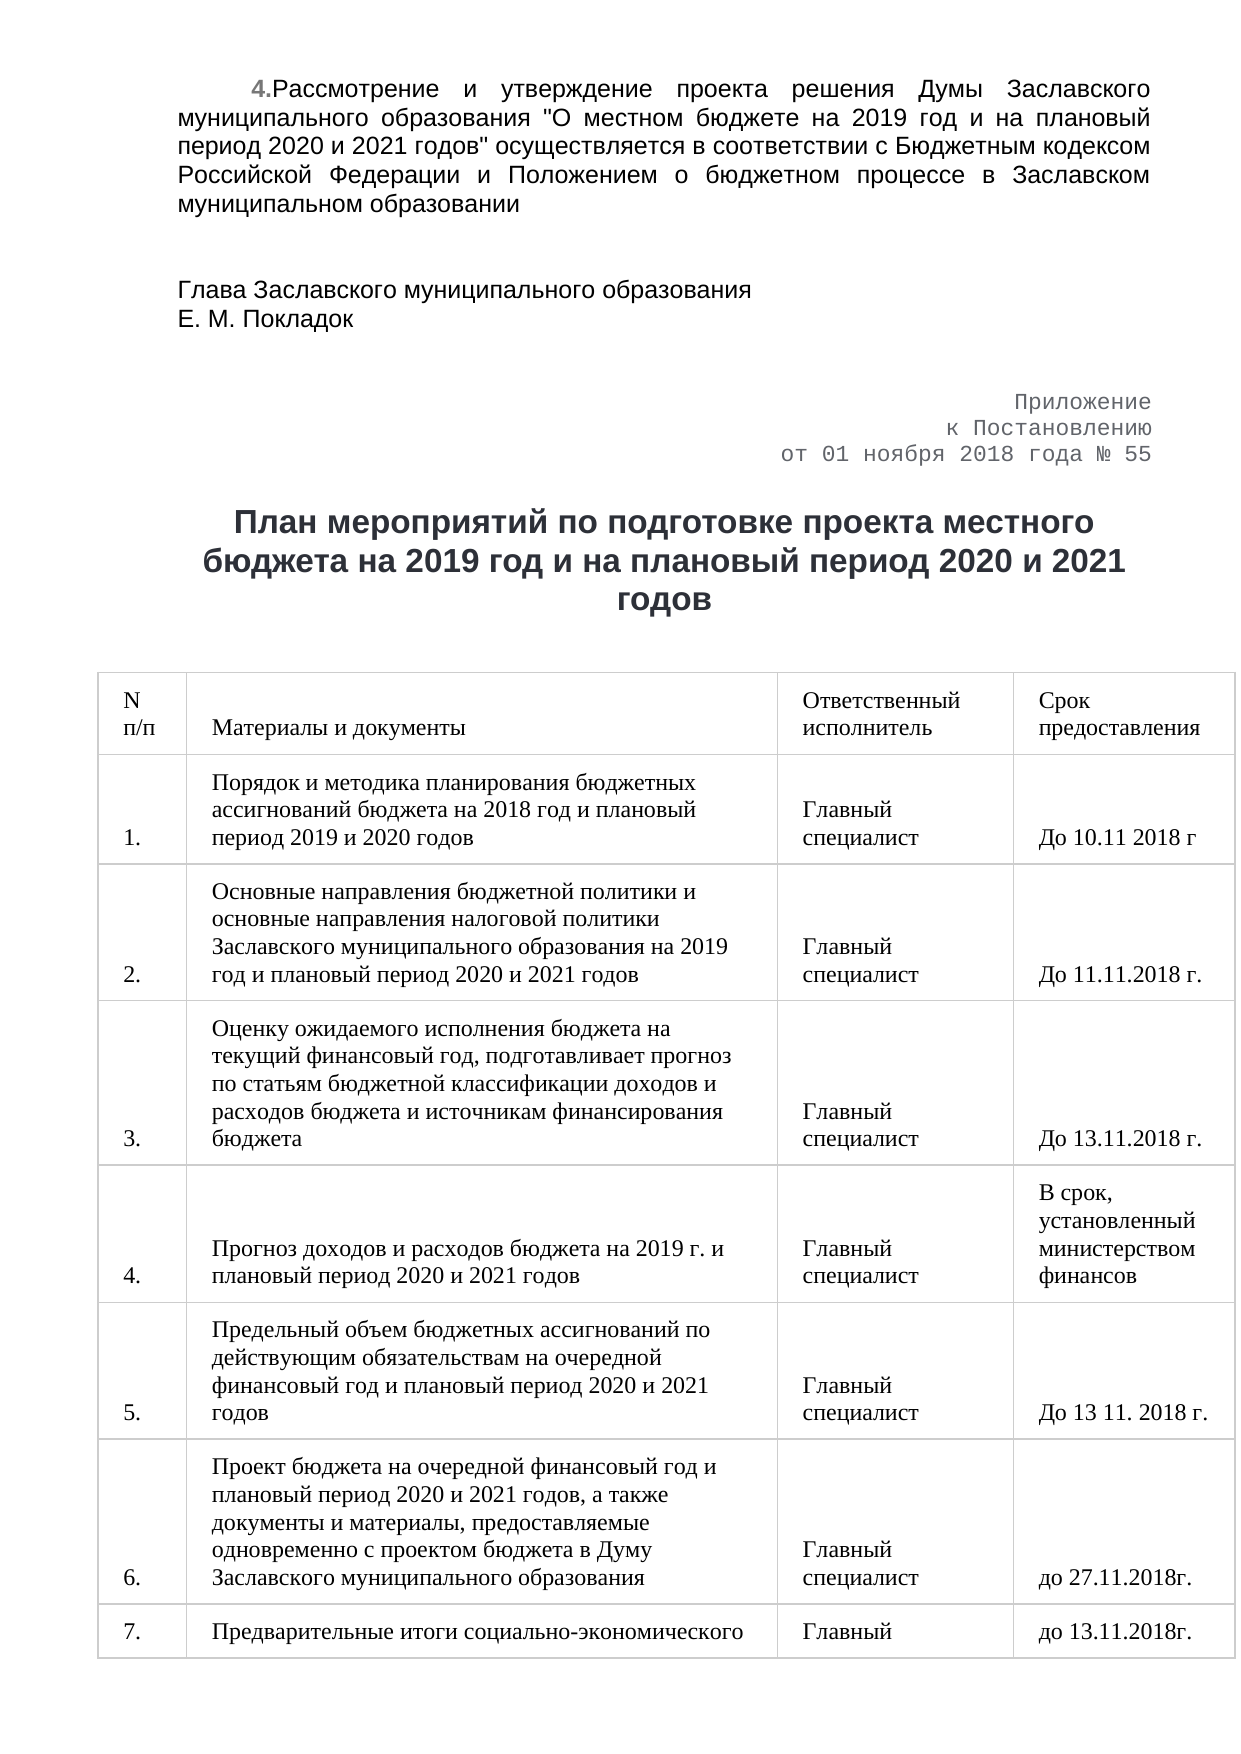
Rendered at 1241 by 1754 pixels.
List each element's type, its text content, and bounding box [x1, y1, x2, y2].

table_cell Главный специалист [778, 865, 1013, 1000]
table_header Материалы и документы [187, 673, 777, 753]
table_cell Главный специалист [778, 1001, 1013, 1164]
table_cell 6. [99, 1440, 186, 1603]
table_cell Порядок и методика планирования бюджетных ассигнований бюджета на 2018 год и плановый период 2019 и 2020 годов [187, 755, 777, 863]
table_cell До 10.11 2018 г [1014, 755, 1234, 863]
table_header N п/п [99, 673, 186, 753]
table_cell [187, 1605, 777, 1657]
table_cell до 13.11.2018г. [1014, 1605, 1234, 1657]
table_cell 3. [99, 1001, 186, 1164]
table_cell 7. [99, 1605, 186, 1657]
text Приложение [177, 390, 1152, 416]
table_cell Оценку ожидаемого исполнения бюджета на текущий финансовый год, подготавливает прогноз по статьям бюджетной классификации доходов и расходов бюджета и источникам финансирования бюджета [187, 1001, 777, 1164]
text к Постановлению [177, 416, 1152, 442]
table_cell Главный специалист [778, 1166, 1013, 1301]
table_cell 1. [99, 755, 186, 863]
table_cell до 27.11.2018г. [1014, 1440, 1234, 1603]
table_header Срок предоставления [1014, 673, 1234, 753]
table_cell Основные направления бюджетной политики и основные направления налоговой политики Заславского муниципального образования на 2019 год и плановый период 2020 и 2021 годов [187, 865, 777, 1000]
text Е. М. Покладок [177, 304, 1152, 333]
table_cell 5. [99, 1303, 186, 1438]
table_cell Проект бюджета на очередной финансовый год и плановый период 2020 и 2021 годов, а также документы и материалы, предоставляемые одновременно с проектом бюджета в Думу Заславского муниципального образования [187, 1440, 777, 1603]
table_cell Главный специалист [778, 1440, 1013, 1603]
text от 01 ноября 2018 года № 55 [177, 442, 1152, 468]
table_cell Главный специалист [778, 1605, 1013, 1657]
table_cell До 13 11. 2018 г. [1014, 1303, 1234, 1438]
table_cell 4. [99, 1166, 186, 1301]
table_header Ответственный исполнитель [778, 673, 1013, 753]
table_cell До 11.11.2018 г. [1014, 865, 1234, 1000]
text План мероприятий по подготовке проекта местного бюджета на 2019 год и на плановый период 2020 и 2021 годов [177, 502, 1152, 618]
table_cell В срок, установленный министерством финансов [1014, 1166, 1234, 1301]
table_cell Главный специалист [778, 1303, 1013, 1438]
table_cell 2. [99, 865, 186, 1000]
table_cell Главный специалист [778, 755, 1013, 863]
text Глава Заславского муниципального образования [177, 275, 1152, 304]
table_cell Предельный объем бюджетных ассигнований по действующим обязательствам на очередной финансовый год и плановый период 2020 и 2021 годов [187, 1303, 777, 1438]
text 4.Рассмотрение и утверждение проекта решения Думы Заславского муниципального образования "О местном бюджете на 2019 год и на плановый период 2020 и 2021 годов" осуществляется в соответствии с Бюджетным кодексом Российской Федерации и Положением о бюджетном процессе в Заславском муниципальном образовании [177, 74, 1152, 218]
table_cell До 13.11.2018 г. [1014, 1001, 1234, 1164]
table_cell Прогноз доходов и расходов бюджета на 2019 г. и плановый период 2020 и 2021 годов [187, 1166, 777, 1301]
